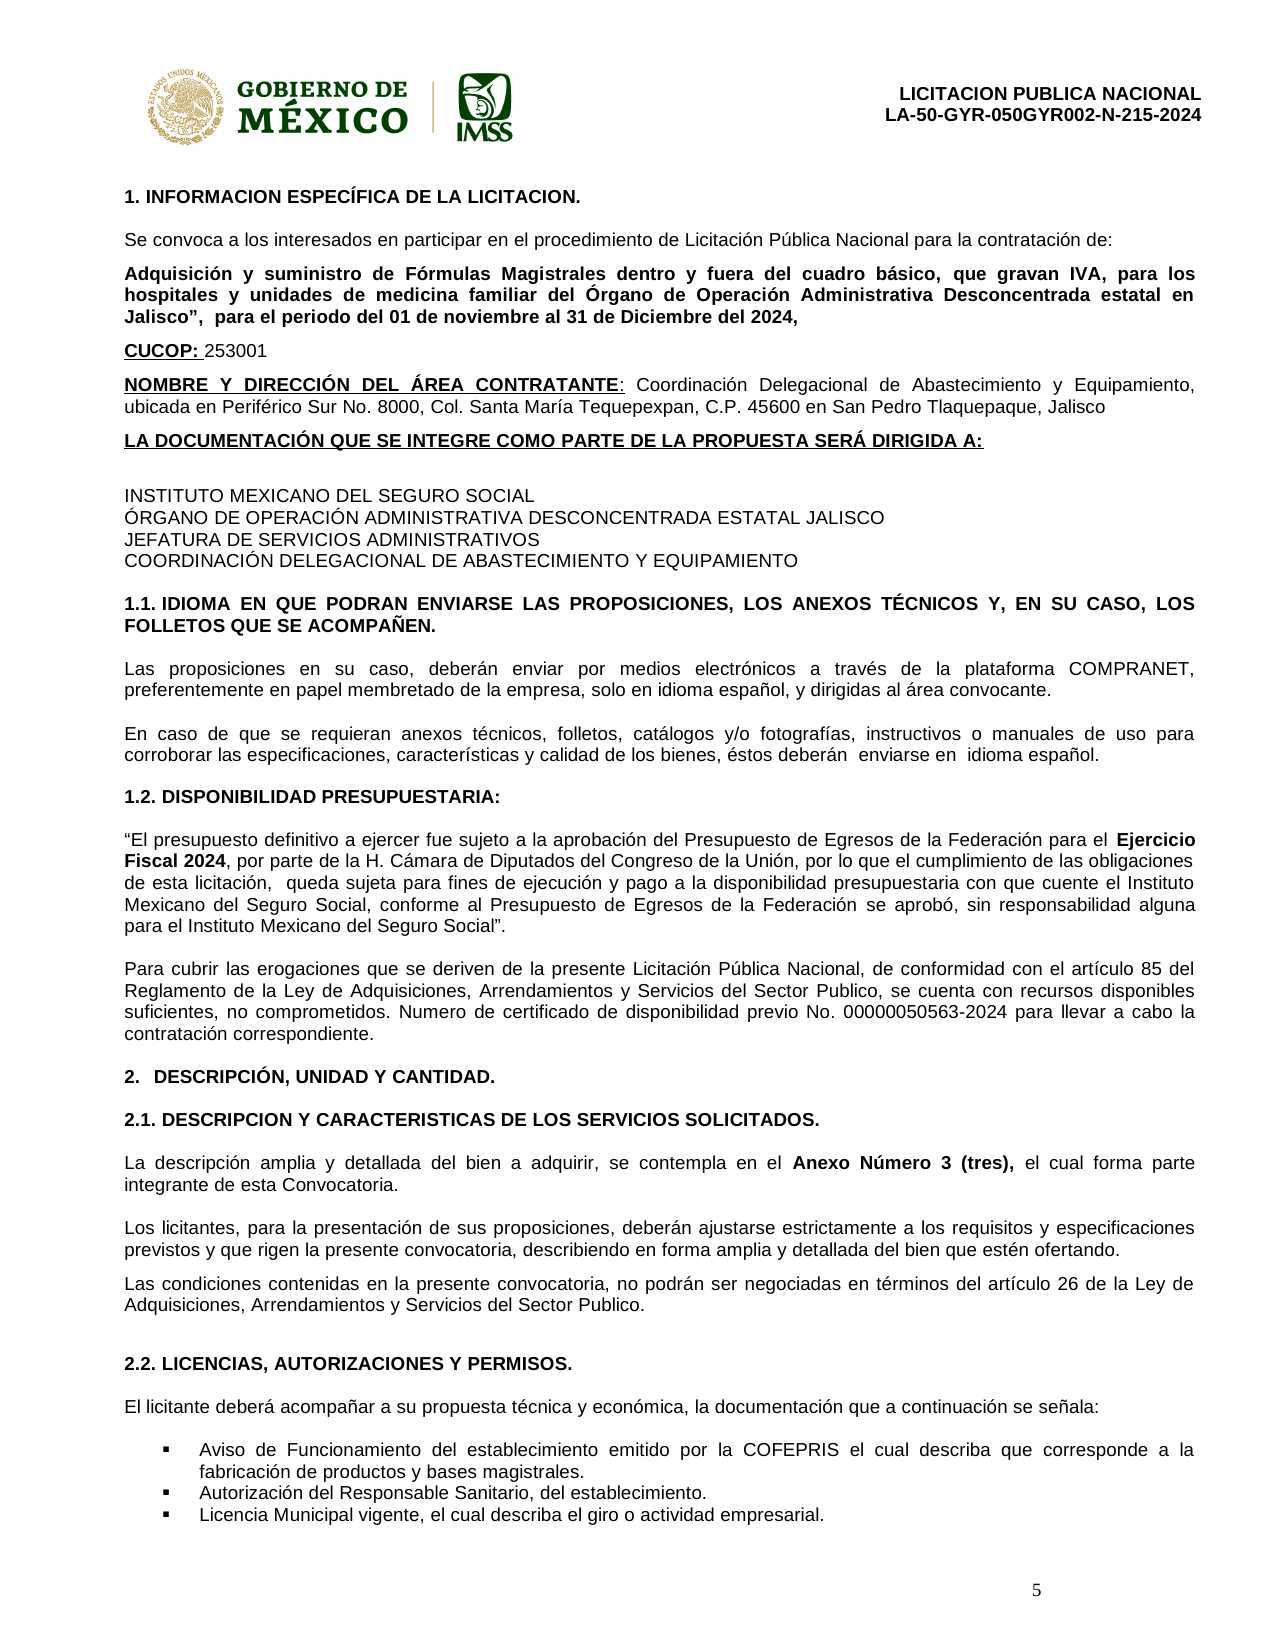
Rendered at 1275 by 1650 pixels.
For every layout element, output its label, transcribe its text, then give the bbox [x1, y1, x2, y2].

text 1. INFORMACION ESPECÍFICA DE LA LICITACION. [124, 186, 1196, 207]
text 1.2. DISPONIBILIDAD PRESUPUESTARIA: [124, 786, 1196, 807]
text Las condiciones contenidas en la presente convocatoria, no podrán ser negociadas en términos del artículo 26 de la Ley de Adquisiciones, Arrendamientos y Servicios del Sector Publico. [124, 1272, 1196, 1316]
text 1.1. IDIOMA EN QUE PODRAN ENVIARSE LAS PROPOSICIONES, LOS ANEXOS TÉCNICOS Y, EN SU CASO, LOS FOLLETOS QUE SE ACOMPAÑEN. [124, 593, 1196, 636]
text Para cubrir las erogaciones que se deriven de la presente Licitación Pública Nacional, de conformidad con el artículo 85 del Reglamento de la Ley de Adquisiciones, Arrendamientos y Servicios del Sector Publico, se cuenta con recursos disponibles suficientes, no comprometidos. Numero de certificado de disponibilidad previo No. 00000050563-2024 para llevar a cabo la contratación correspondiente. [124, 958, 1196, 1044]
text 2.1. DESCRIPCION Y CARACTERISTICAS DE LOS SERVICIOS SOLICITADOS. [124, 1109, 1196, 1131]
text El licitante deberá acompañar a su propuesta técnica y económica, la documentación que a continuación se señala: [124, 1396, 1196, 1418]
text Los licitantes, para la presentación de sus proposiciones, deberán ajustarse estrictamente a los requisitos y especificaciones previstos y que rigen la presente convocatoria, describiendo en forma amplia y detallada del bien que estén ofertando. [124, 1217, 1196, 1260]
text 2.2. LICENCIAS, AUTORIZACIONES Y PERMISOS. [124, 1353, 1196, 1374]
text 2. DESCRIPCIÓN, UNIDAD Y CANTIDAD. [124, 1066, 1196, 1087]
subtitle JEFATURA DE SERVICIOS ADMINISTRATIVOS [124, 528, 1196, 550]
subtitle ÓRGANO DE OPERACIÓN ADMINISTRATIVA DESCONCENTRADA ESTATAL JALISCO [124, 507, 1196, 528]
list Aviso de Funcionamiento del establecimiento emitido por la COFEPRIS el cual describa que corresponde a la fabricación de productos y bases magistrales. [162, 1439, 1196, 1482]
list Licencia Municipal vigente, el cual describa el giro o actividad empresarial. [162, 1504, 1196, 1525]
text LA DOCUMENTACIÓN QUE SE INTEGRE COMO PARTE DE LA PROPUESTA SERÁ DIRIGIDA A: [124, 430, 1196, 451]
text Adquisición y suministro de Fórmulas Magistrales dentro y fuera del cuadro básico, que gravan IVA, para los hospitales y unidades de medicina familiar del Órgano de Operación Administrativa Desconcentrada estatal en Jalisco”, para el periodo del 01 de noviembre al 31 de Diciembre del 2024, [124, 263, 1196, 327]
subtitle COORDINACIÓN DELEGACIONAL DE ABASTECIMIENTO Y EQUIPAMIENTO [124, 550, 1196, 572]
list Autorización del Responsable Sanitario, del establecimiento. [162, 1482, 1196, 1504]
text La descripción amplia y detallada del bien a adquirir, se contempla en el Anexo Número 3 (tres), el cual forma parte integrante de esta Convocatoria. [124, 1152, 1196, 1195]
picture [131, 47, 532, 162]
text Se convoca a los interesados en participar en el procedimiento de Licitación Pública Nacional para la contratación de: [124, 229, 1196, 250]
text Las proposiciones en su caso, deberán enviar por medios electrónicos a través de la plataforma COMPRANET, preferentemente en papel membretado de la empresa, solo en idioma español, y dirigidas al área convocante. [124, 658, 1196, 701]
text En caso de que se requieran anexos técnicos, folletos, catálogos y/o fotografías, instructivos o manuales de uso para corroborar las especificaciones, características y calidad de los bienes, éstos deberán enviarse en idioma español. [124, 722, 1196, 766]
subtitle INSTITUTO MEXICANO DEL SEGURO SOCIAL [124, 485, 1196, 507]
text “El presupuesto definitivo a ejercer fue sujeto a la aprobación del Presupuesto de Egresos de la Federación para el Ejercicio Fiscal 2024, por parte de la H. Cámara de Diputados del Congreso de la Unión, por lo que el cumplimiento de las obligaciones de esta licitación, queda sujeta para fines de ejecución y pago a la disponibilidad presupuestaria con que cuente el Instituto Mexicano del Seguro Social, conforme al Presupuesto de Egresos de la Federación se aprobó, sin responsabilidad alguna para el Instituto Mexicano del Seguro Social”. [124, 829, 1196, 937]
text CUCOP: 253001 [124, 340, 1196, 362]
text NOMBRE Y DIRECCIÓN DEL ÁREA CONTRATANTE: Coordinación Delegacional de Abastecimiento y Equipamiento, ubicada en Periférico Sur No. 8000, Col. Santa María Tequepexpan, C.P. 45600 en San Pedro Tlaquepaque, Jalisco [124, 374, 1196, 417]
